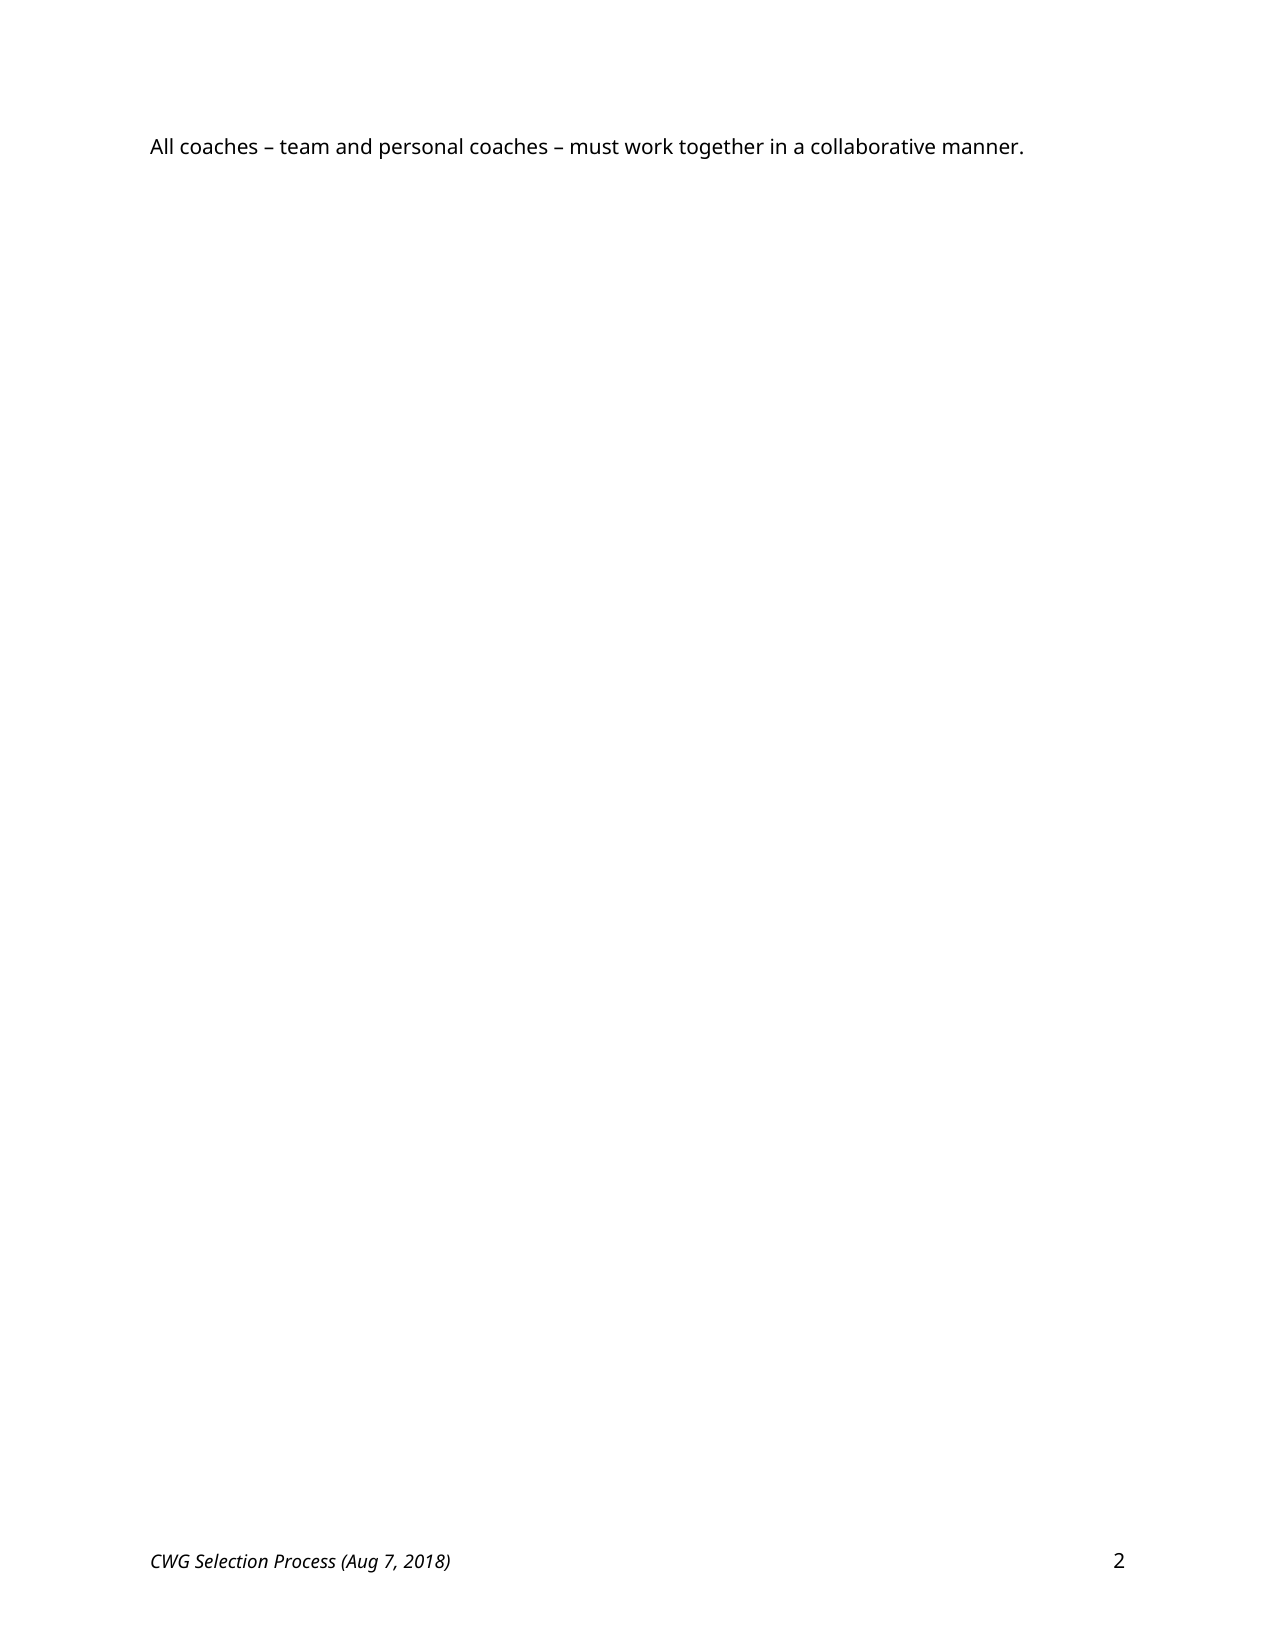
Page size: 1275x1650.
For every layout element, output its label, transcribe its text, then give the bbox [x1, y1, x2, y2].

text All coaches – team and personal coaches – must work together in a collaborative manner. [150, 132, 1167, 160]
